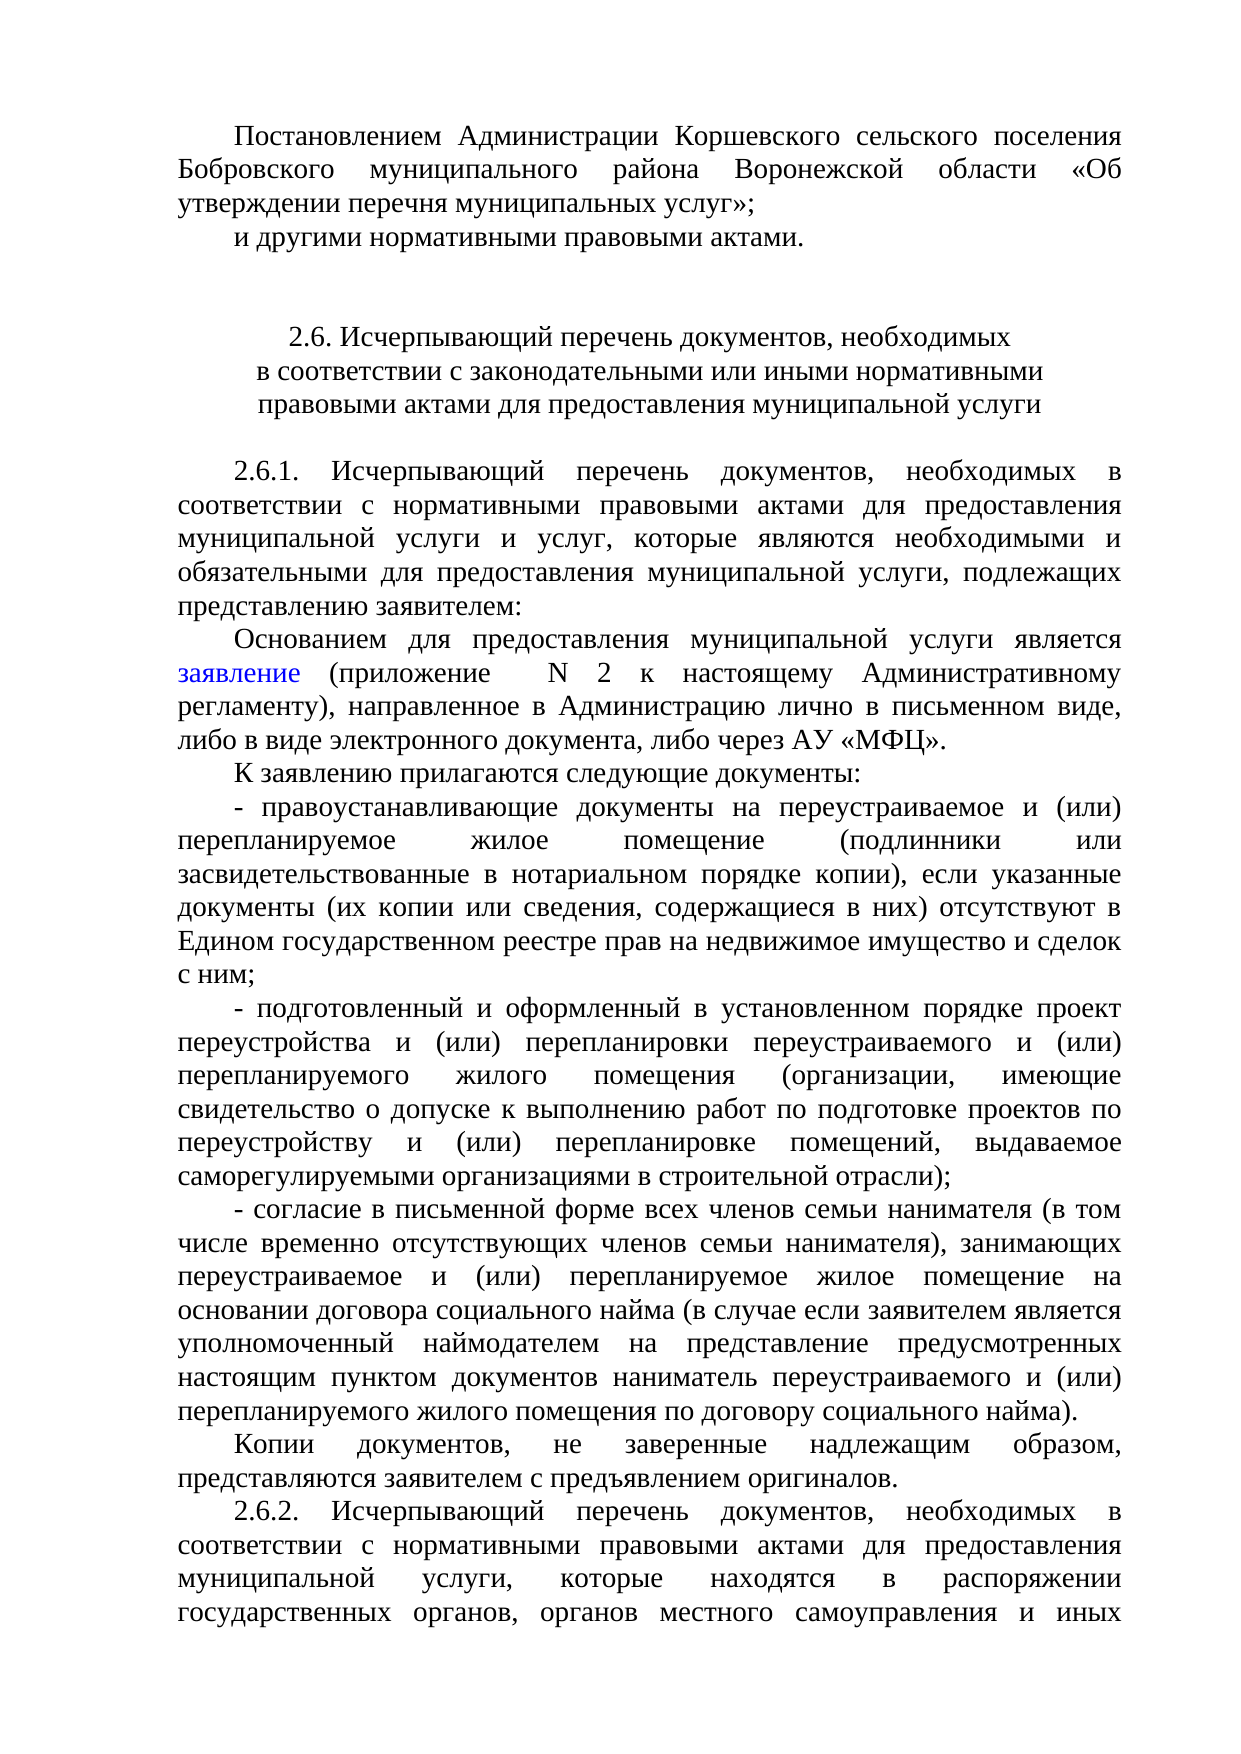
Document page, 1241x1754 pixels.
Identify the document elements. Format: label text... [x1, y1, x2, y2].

text 2.6. Исчерпывающий перечень документов, необходимых [177, 319, 1122, 353]
text - подготовленный и оформленный в установленном порядке проект переустройства и (или) перепланировки переустраиваемого и (или) перепланируемого жилого помещения (организации, имеющие свидетельство о допуске к выполнению работ по подготовке проектов по переустройству и (или) перепланировке помещений, выдаваемое саморегулируемыми организациями в строительной отрасли); [177, 990, 1122, 1191]
text правовыми актами для предоставления муниципальной услуги [177, 386, 1122, 420]
text Копии документов, не заверенные надлежащим образом, представляются заявителем с предъявлением оригиналов. [177, 1426, 1122, 1493]
text - согласие в письменной форме всех членов семьи нанимателя (в том числе временно отсутствующих членов семьи нанимателя), занимающих переустраиваемое и (или) перепланируемое жилое помещение на основании договора социального найма (в случае если заявителем является уполномоченный наймодателем на представление предусмотренных настоящим пунктом документов наниматель переустраиваемого и (или) перепланируемого жилого помещения по договору социального найма). [177, 1191, 1122, 1426]
text К заявлению прилагаются следующие документы: [177, 755, 1122, 789]
text - правоустанавливающие документы на переустраиваемое и (или) перепланируемое жилое помещение (подлинники или засвидетельствованные в нотариальном порядке копии), если указанные документы (их копии или сведения, содержащиеся в них) отсутствуют в Едином государственном реестре прав на недвижимое имущество и сделок с ним; [177, 789, 1122, 990]
text и другими нормативными правовыми актами. [177, 219, 1122, 252]
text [177, 1493, 1122, 1627]
text в соответствии с законодательными или иными нормативными [177, 353, 1122, 386]
text 2.6.1. Исчерпывающий перечень документов, необходимых в соответствии с нормативными правовыми актами для предоставления муниципальной услуги и услуг, которые являются необходимыми и обязательными для предоставления муниципальной услуги, подлежащих представлению заявителем: [177, 453, 1122, 621]
text Постановлением Администрации Коршевского сельского поселения Бобровского муниципального района Воронежской области «Об утверждении перечня муниципальных услуг»; [177, 118, 1122, 219]
text Основанием для предоставления муниципальной услуги является заявление (приложение N 2 к настоящему Административному регламенту), направленное в Администрацию лично в письменном виде, либо в виде электронного документа, либо через АУ «МФЦ». [177, 621, 1122, 755]
